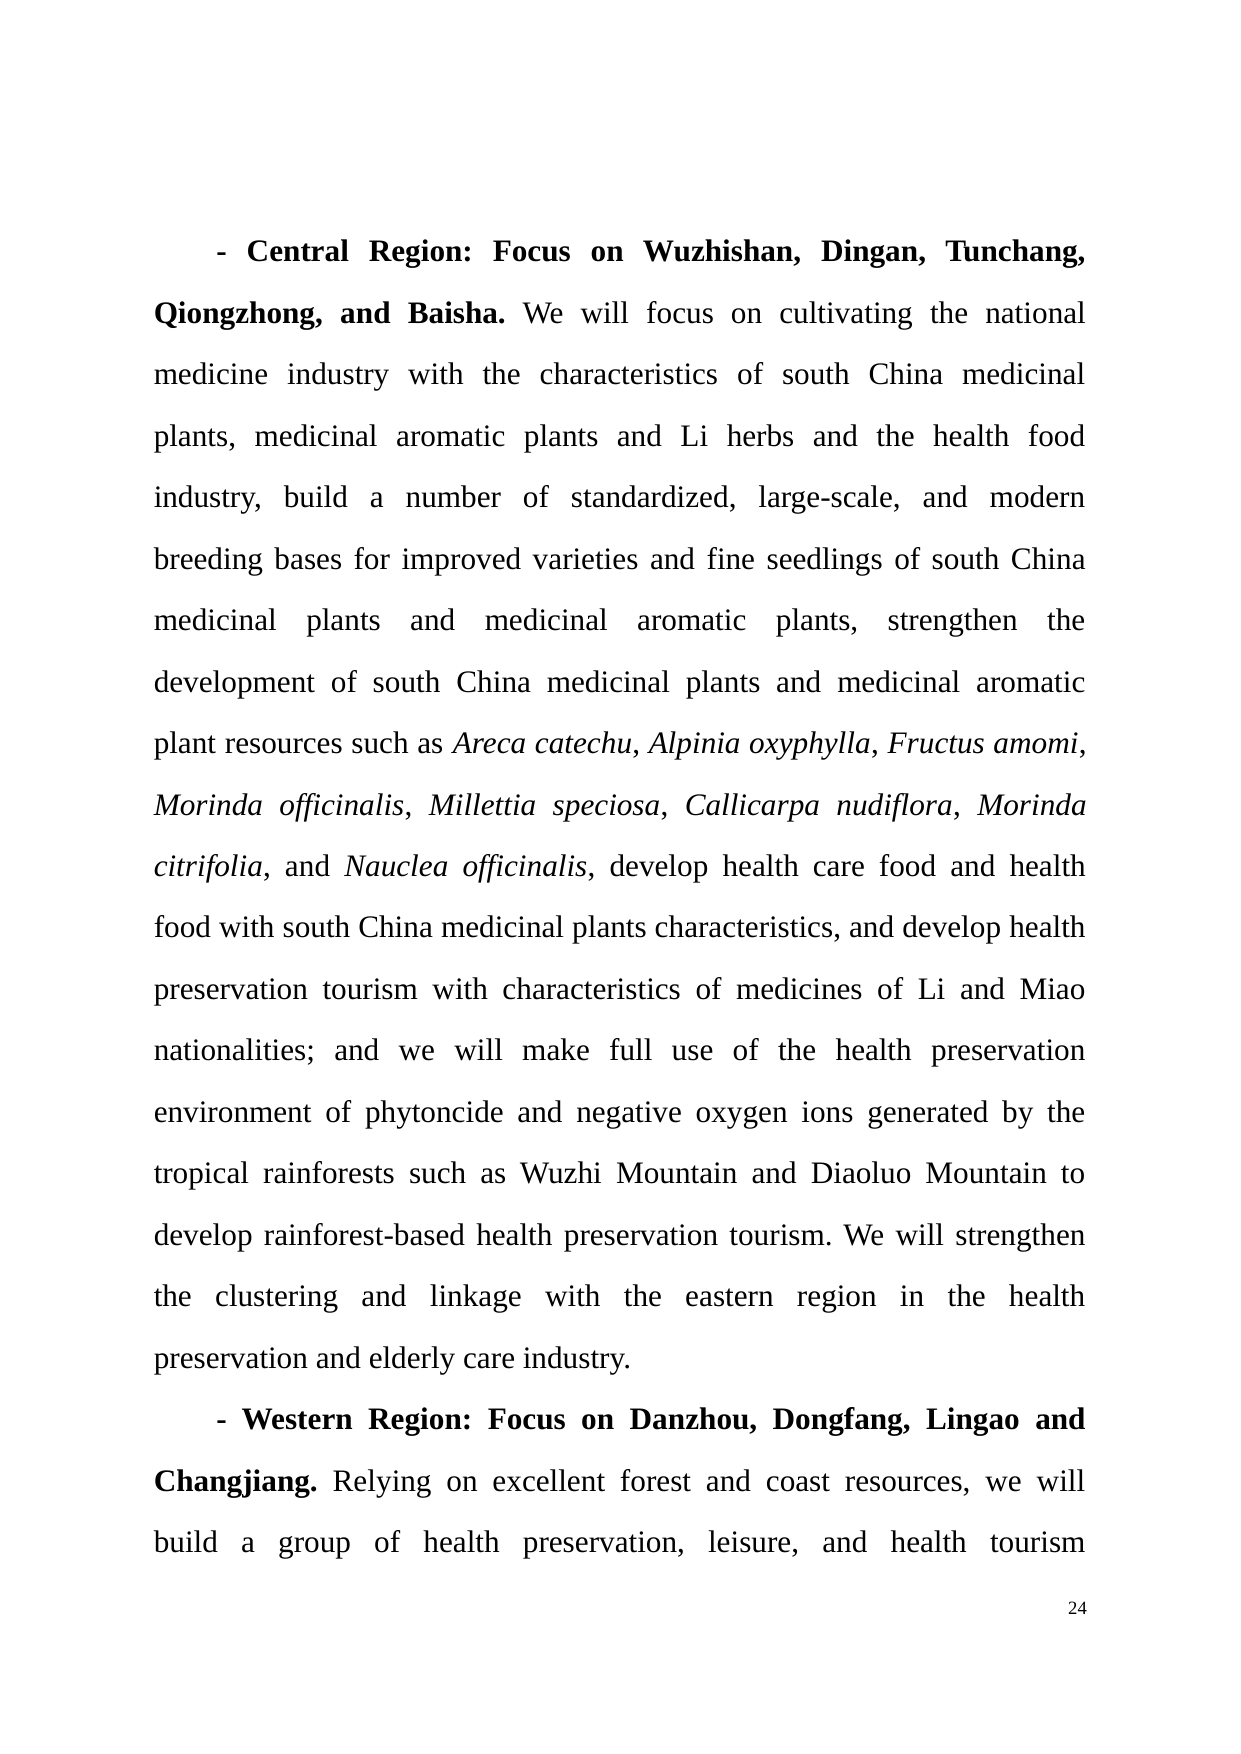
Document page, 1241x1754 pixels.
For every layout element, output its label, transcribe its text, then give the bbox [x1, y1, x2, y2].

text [153, 1380, 1087, 1565]
text - Central Region: Focus on Wuzhishan, Dingan, Tunchang, Qiongzhong, and Baisha. We will focus on cultivating the national medicine industry with the characteristics of south China medicinal plants, medicinal aromatic plants and Li herbs and the health food industry, build a number of standardized, large-scale, and modern breeding bases for improved varieties and fine seedlings of south China medicinal plants and medicinal aromatic plants, strengthen the development of south China medicinal plants and medicinal aromatic plant resources such as Areca catechu, Alpinia oxyphylla, Fructus amomi, Morinda officinalis, Millettia speciosa, Callicarpa nudiflora, Morinda citrifolia, and Nauclea officinalis, develop health care food and health food with south China medicinal plants characteristics, and develop health preservation tourism with characteristics of medicines of Li and Miao nationalities; and we will make full use of the health preservation environment of phytoncide and negative oxygen ions generated by the tropical rainforests such as Wuzhi Mountain and Diaoluo Mountain to develop rainforest-based health preservation tourism. We will strengthen the clustering and linkage with the eastern region in the health preservation and elderly care industry. [153, 213, 1087, 1380]
